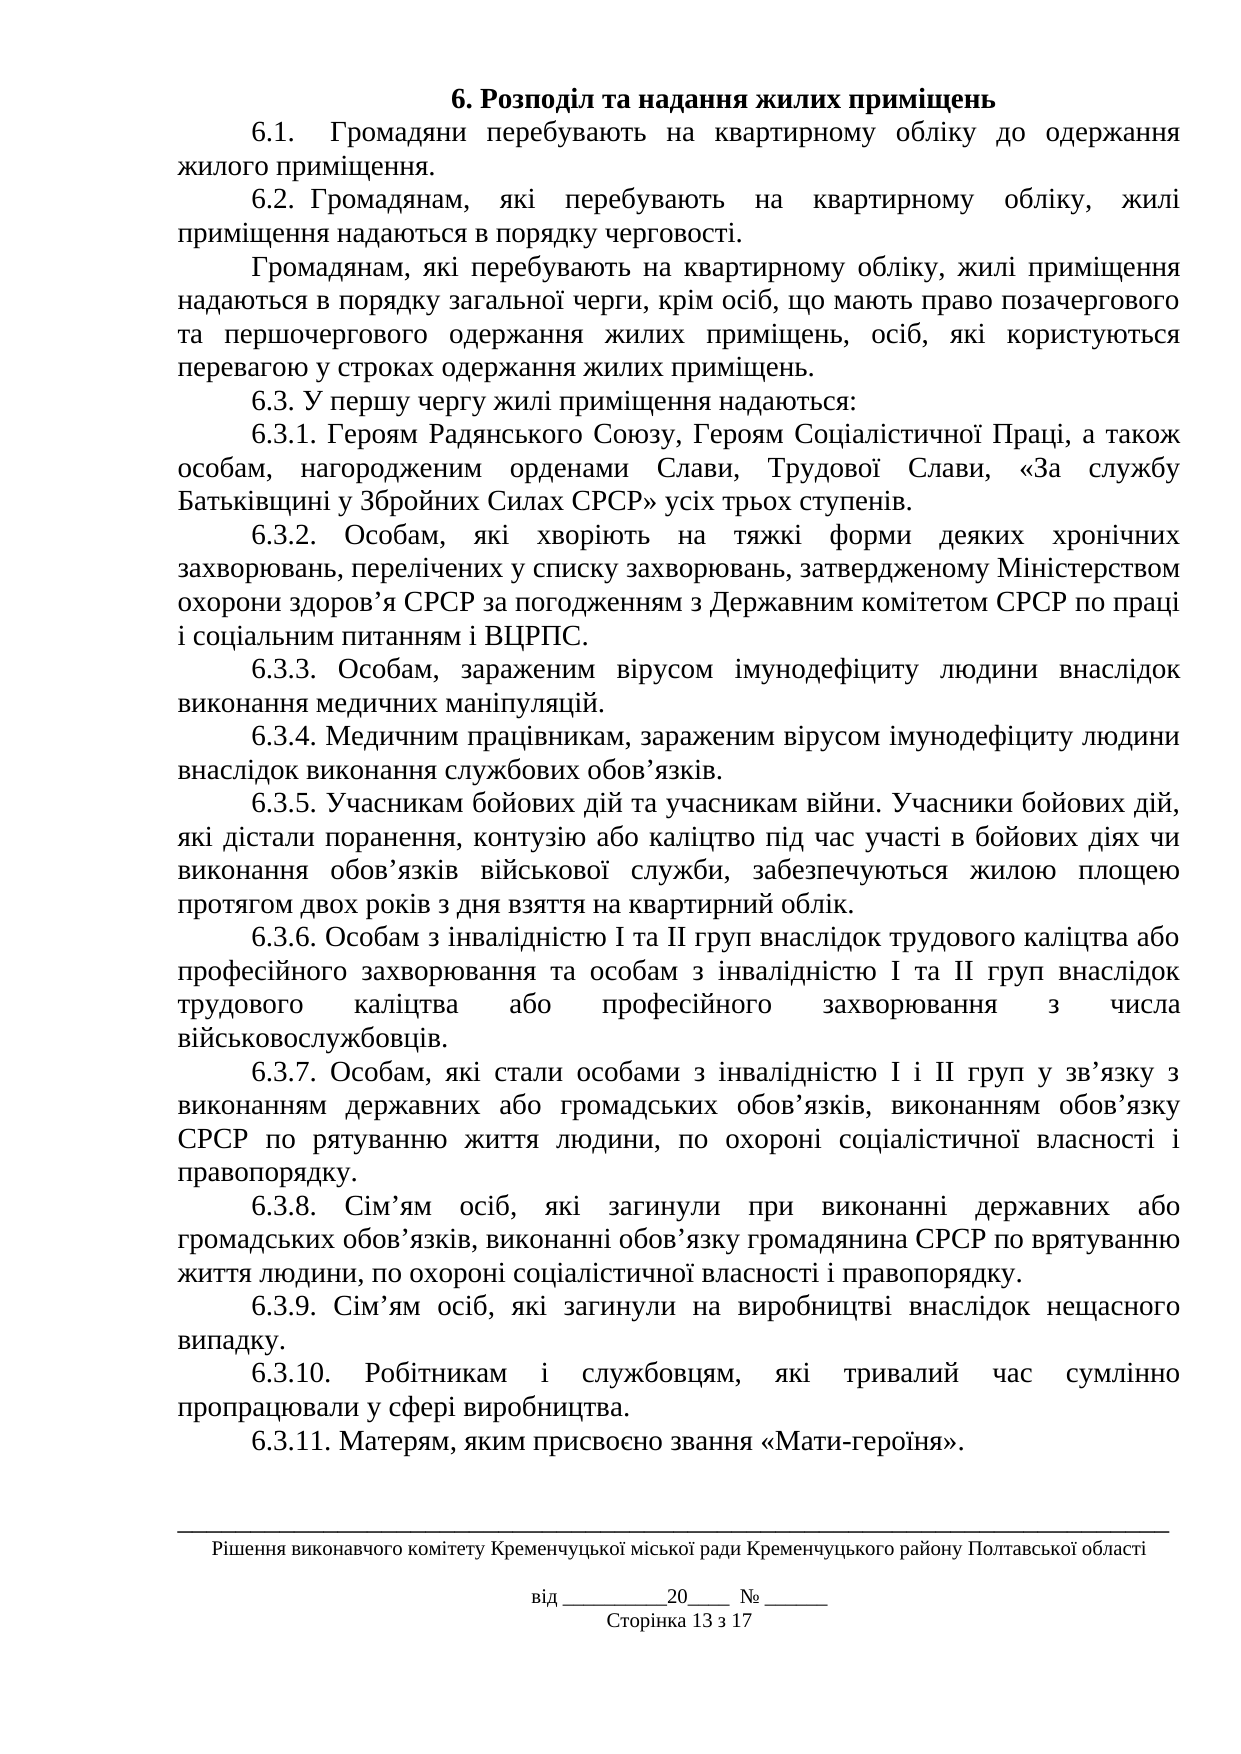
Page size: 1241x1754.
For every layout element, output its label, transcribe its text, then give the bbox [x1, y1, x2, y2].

list 6.3.10. Робітникам і службовцям, які тривалий час сумлінно пропрацювали у сфері виробництва. [177, 1356, 1181, 1423]
list Громадяни перебувають на квартирному обліку до одержання жилого приміщення. [177, 114, 1181, 182]
text 6. Розподіл та надання жилих приміщень [177, 81, 1181, 114]
list 6.3.6. Особам з інвалідністю І та ІІ груп внаслідок трудового каліцтва або професійного захворювання та особам з інвалідністю І та ІІ груп внаслідок трудового каліцтва або професійного захворювання з числа військовослужбовців. [177, 919, 1181, 1054]
list 6.3.5. Учасникам бойових дій та учасникам війни. Учасники бойових дій, які дістали поранення, контузію або каліцтво під час участі в бойових діях чи виконання обов’язків військової служби, забезпечуються жилою площею протягом двох років з дня взяття на квартирний облік. [177, 785, 1181, 919]
list 6.3.11. Матерям, яким присвоєно звання «Мати-героїня». [177, 1423, 1181, 1456]
list Громадянам, які перебувають на квартирному обліку, жилі приміщення надаються в порядку черговості. [177, 182, 1181, 249]
list 6.3.7. Особам, які стали особами з інвалідністю І і ІІ груп у зв’язку з виконанням державних або громадських обов’язків, виконанням обов’язку СРСР по рятуванню життя людини, по охороні соціалістичної власності і правопорядку. [177, 1054, 1181, 1188]
list 6.3.1. Героям Радянського Союзу, Героям Соціалістичної Праці, а також особам, нагородженим орденами Слави, Трудової Слави, «За службу Батьківщині у Збройних Силах СРСР» усіх трьох ступенів. [177, 416, 1181, 517]
list 6.3.2. Особам, які хворіють на тяжкі форми деяких хронічних захворювань, перелічених у списку захворювань, затвердженому Міністерством охорони здоров’я СРСР за погодженням з Державним комітетом СРСР по праці і соціальним питанням і ВЦРПС. [177, 517, 1181, 651]
list 6.3.8. Сім’ям осіб, які загинули при виконанні державних або громадських обов’язків, виконанні обов’язку громадянина СРСР по врятуванню життя людини, по охороні соціалістичної власності і правопорядку. [177, 1188, 1181, 1288]
list 6.3. У першу чергу жилі приміщення надаються: [177, 383, 1181, 416]
list 6.3.4. Медичним працівникам, зараженим вірусом імунодефіциту людини внаслідок виконання службових обов’язків. [177, 718, 1181, 785]
list 6.3.3. Особам, зараженим вірусом імунодефіциту людини внаслідок виконання медичних маніпуляцій. [177, 651, 1181, 718]
list 6.3.9. Сім’ям осіб, які загинули на виробництві внаслідок нещасного випадку. [177, 1288, 1181, 1356]
list Громадянам, які перебувають на квартирному обліку, жилі приміщення надаються в порядку загальної черги, крім осіб, що мають право позачергового та першочергового одержання жилих приміщень, осіб, які користуються перевагою у строках одержання жилих приміщень. [177, 249, 1181, 383]
